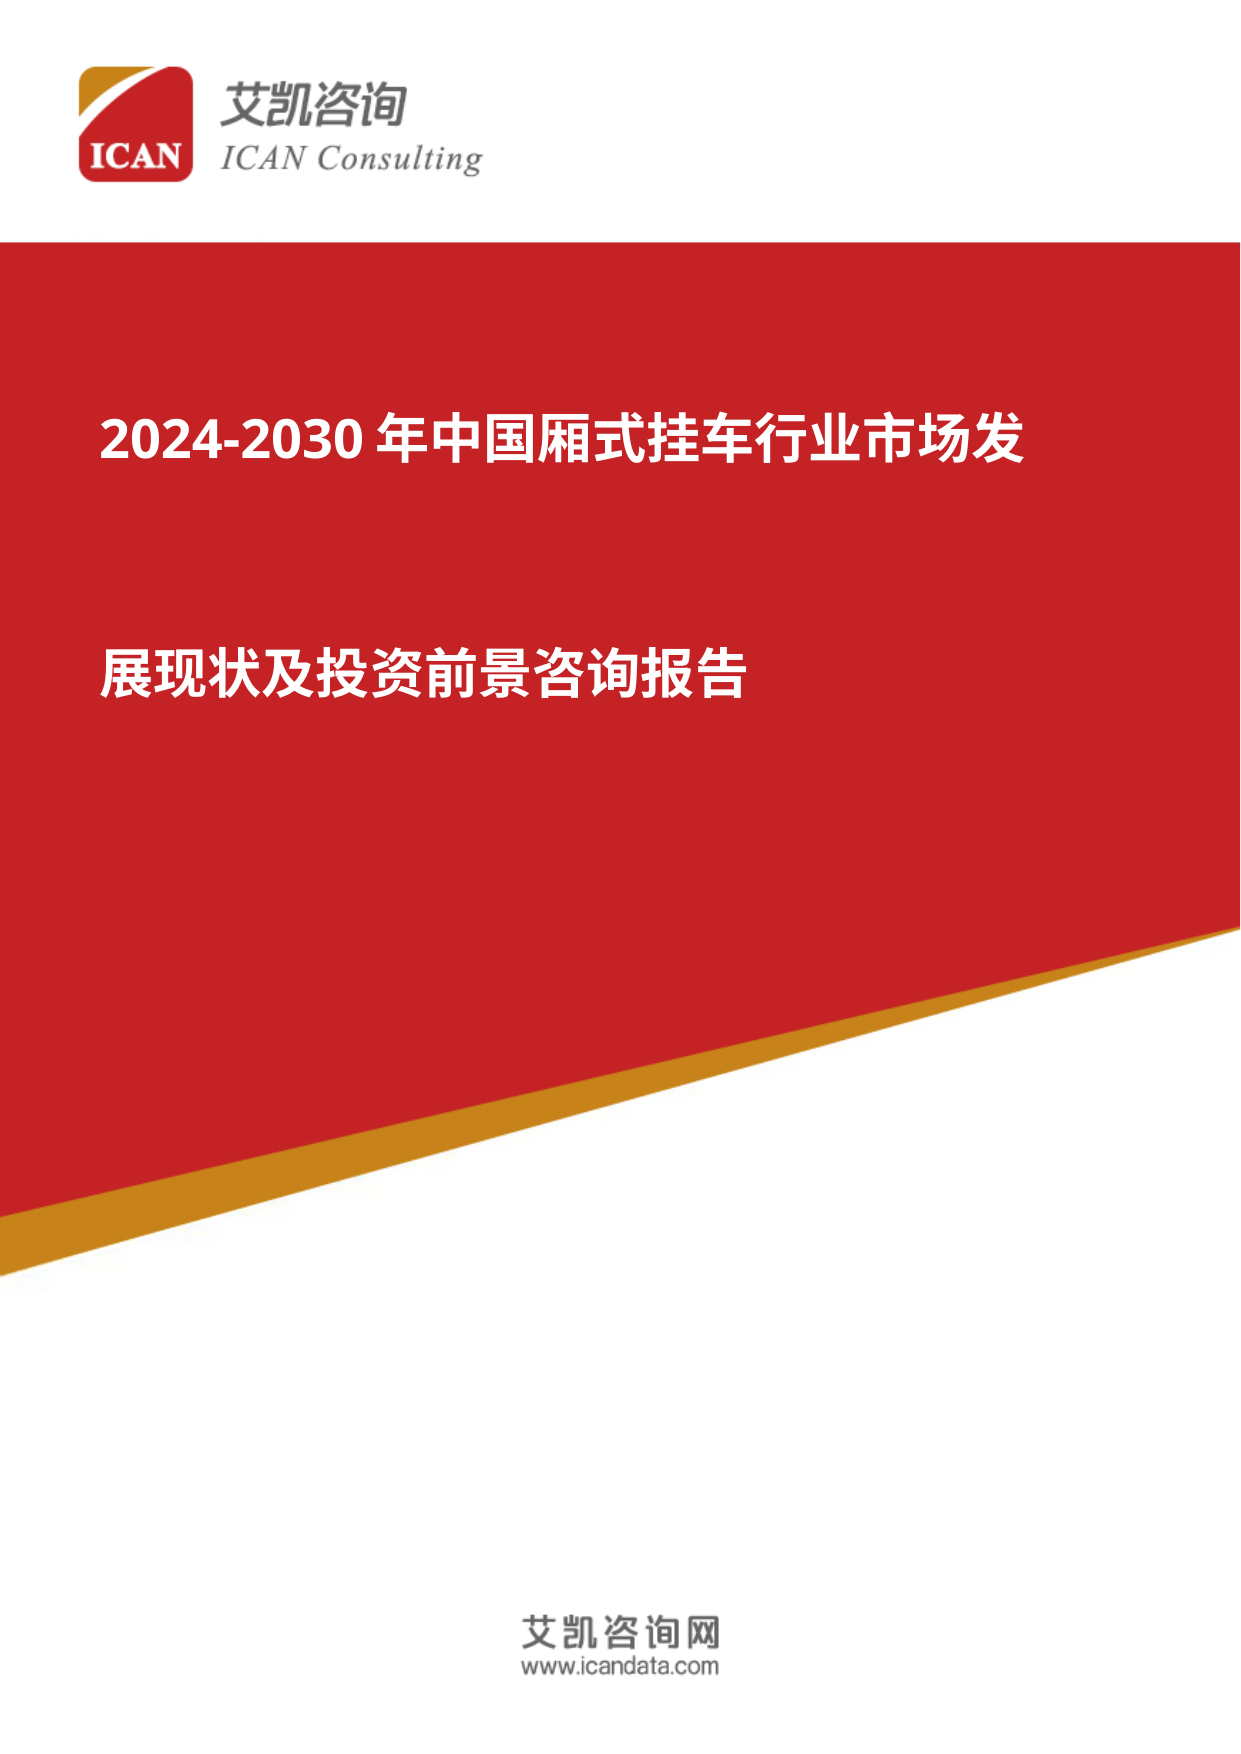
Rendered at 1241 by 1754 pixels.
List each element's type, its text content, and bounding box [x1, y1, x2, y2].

picture [0, 5, 1241, 1754]
subtitle 2024-2030年中国厢式挂车行业市场发展现状及投资前景咨询报告 [99, 386, 1053, 718]
